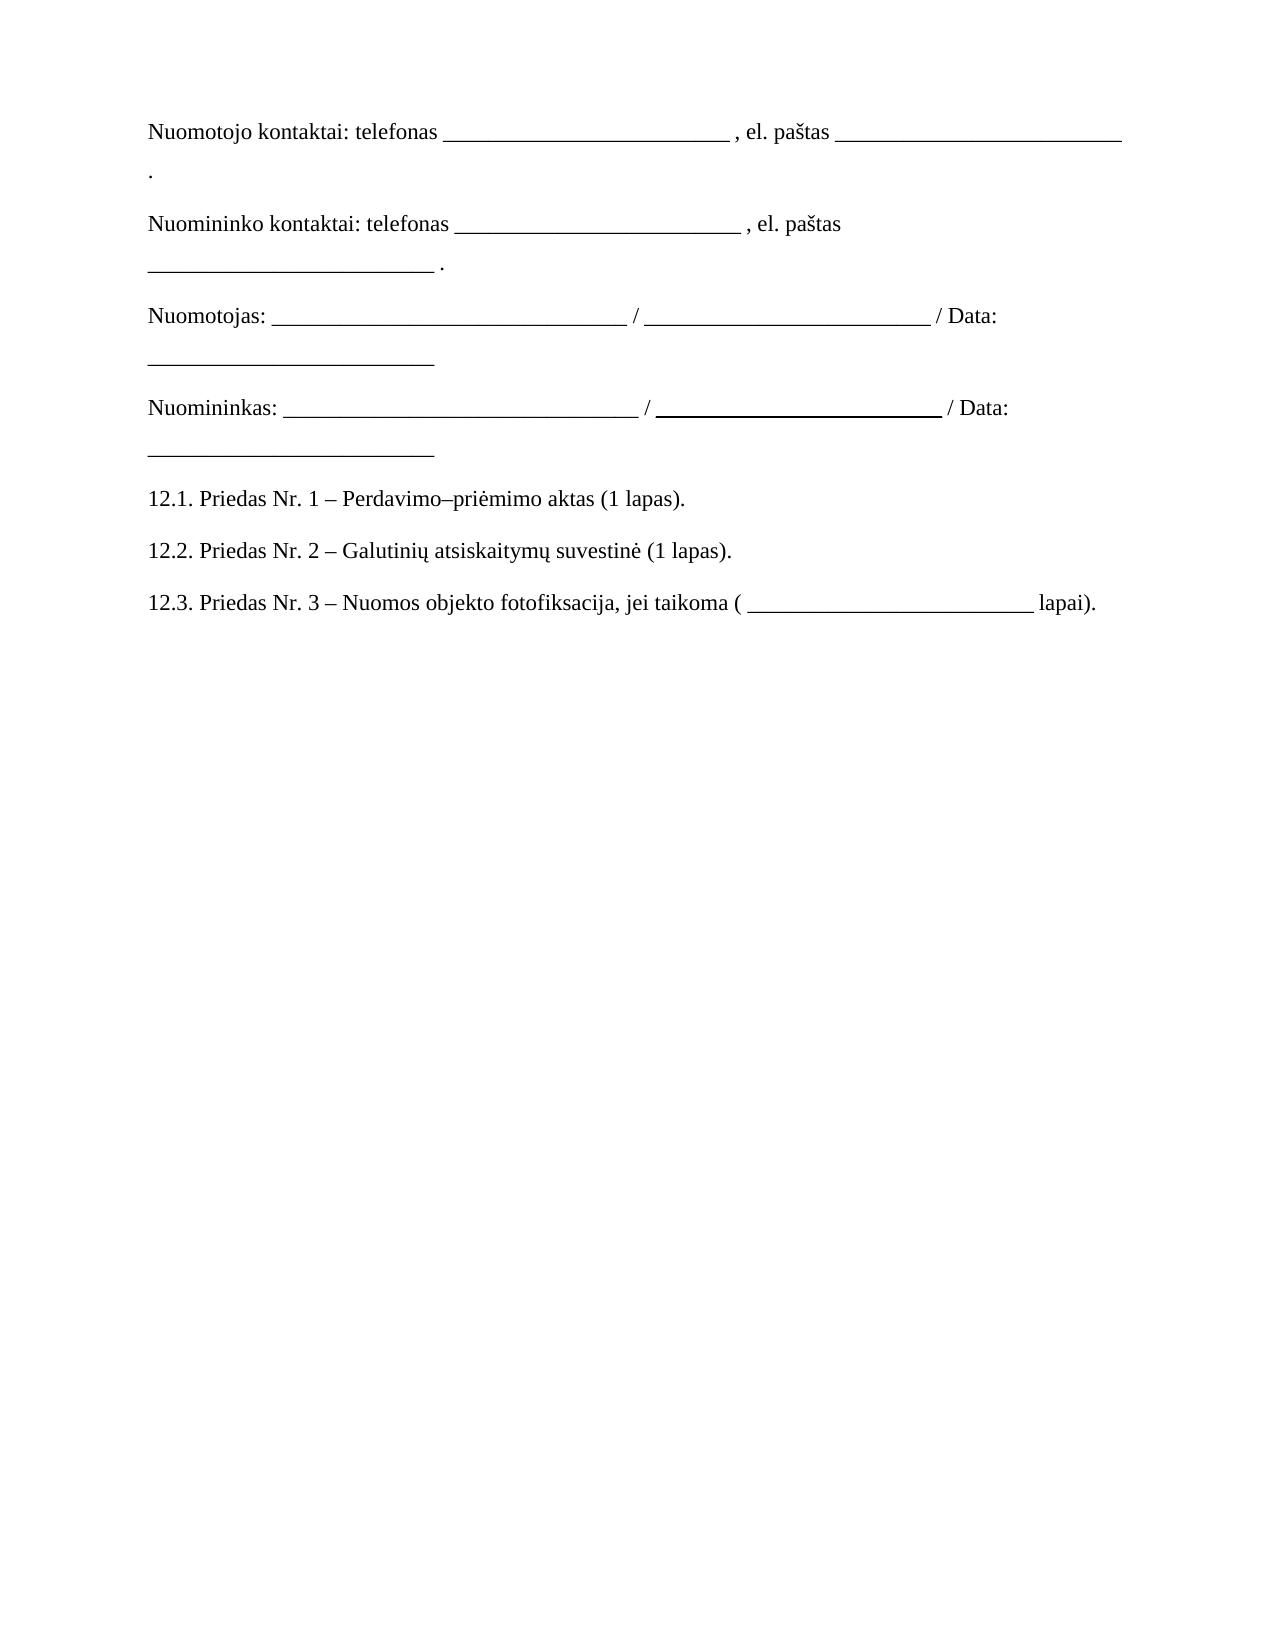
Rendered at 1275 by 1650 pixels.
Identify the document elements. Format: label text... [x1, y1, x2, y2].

text Nuomotojo kontaktai: telefonas _________________________ , el. paštas _________________________ . [148, 118, 1127, 184]
text Nuomininkas: _______________________________ / _________________________ / Data: _________________________ [148, 394, 1127, 459]
text Nuomininko kontaktai: telefonas _________________________ , el. paštas _________________________ . [148, 209, 1127, 276]
text 12.1. Priedas Nr. 1 – Perdavimo–priėmimo aktas (1 lapas). [148, 485, 1127, 511]
text 12.2. Priedas Nr. 2 – Galutinių atsiskaitymų suvestinė (1 lapas). [148, 537, 1127, 563]
text Nuomotojas: _______________________________ / _________________________ / Data: _________________________ [148, 302, 1127, 368]
text 12.3. Priedas Nr. 3 – Nuomos objekto fotofiksacija, jei taikoma ( _________________________ lapai). [148, 589, 1127, 615]
